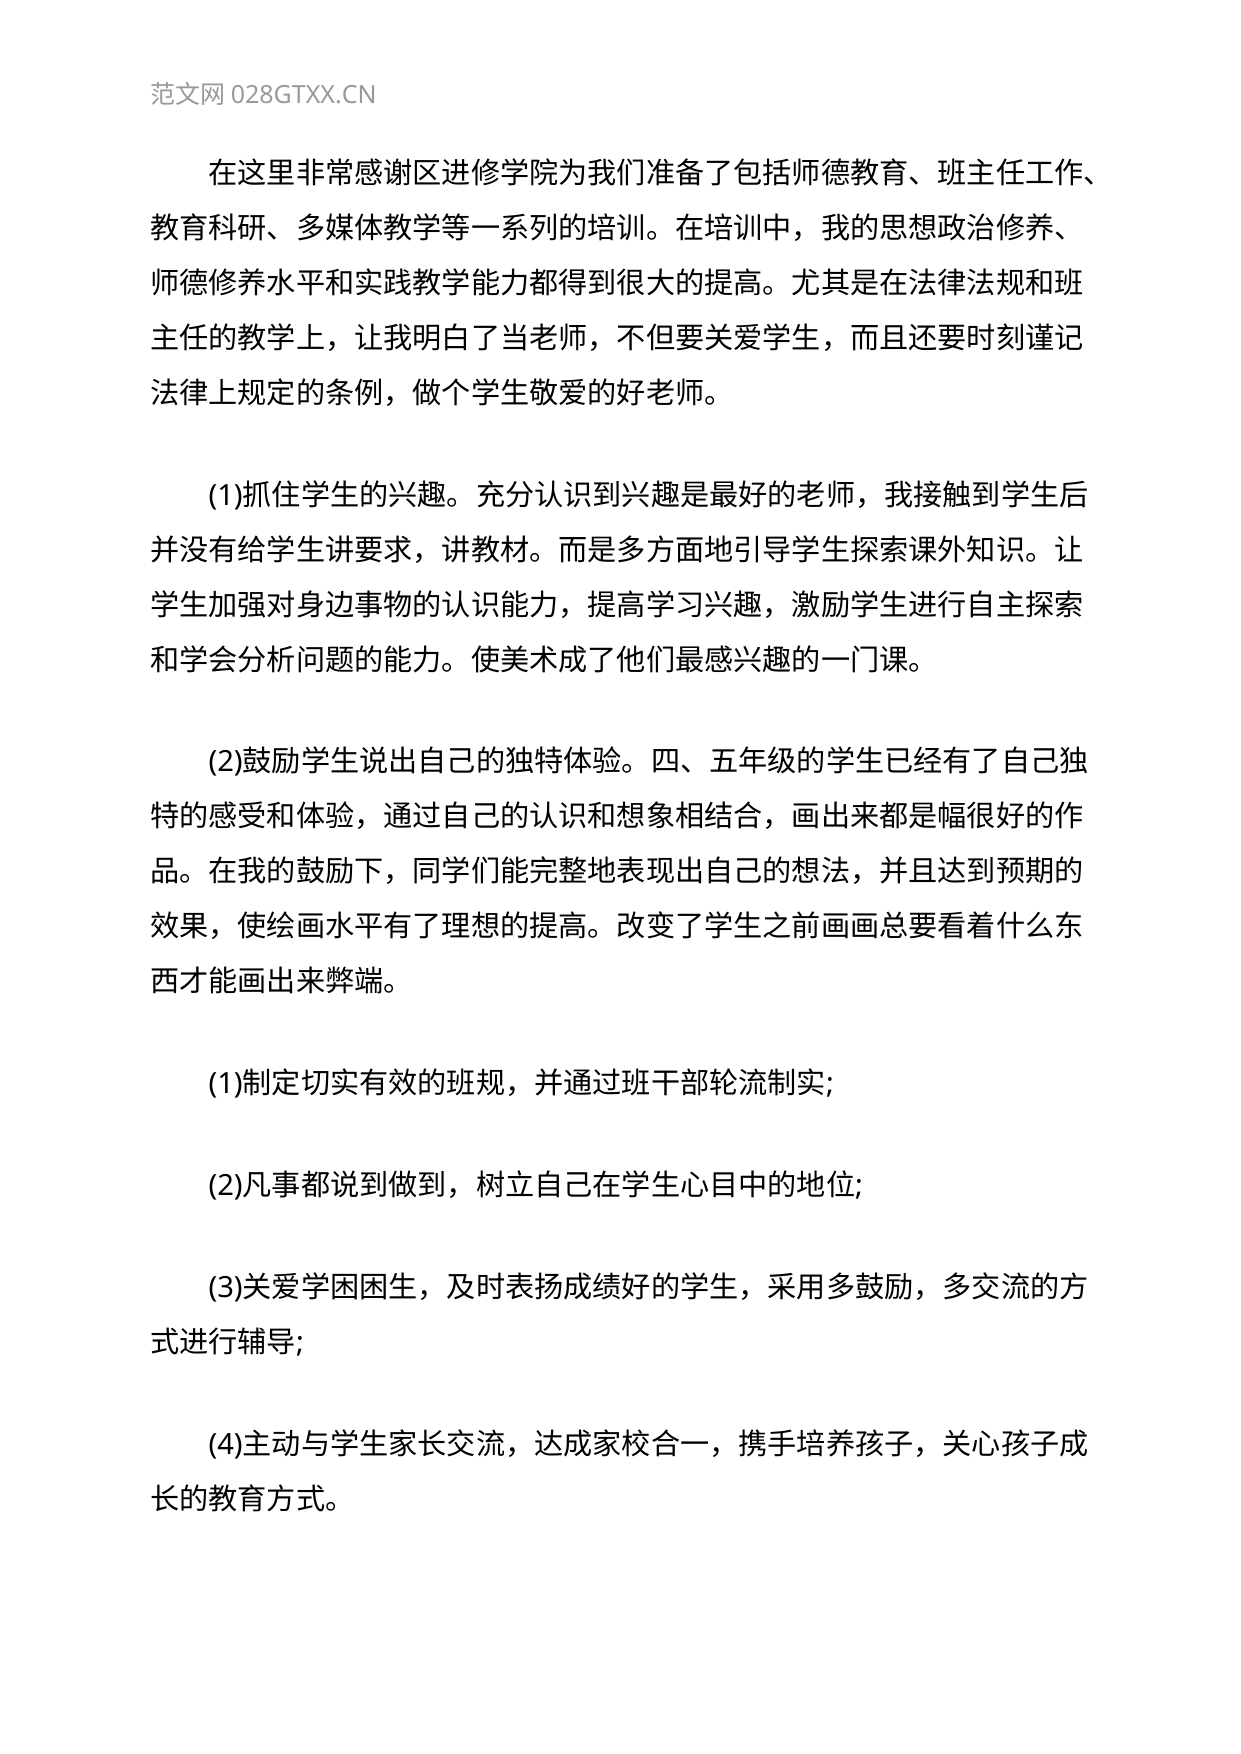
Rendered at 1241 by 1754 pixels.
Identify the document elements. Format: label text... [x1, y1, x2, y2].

text (3)关爱学困困生，及时表扬成绩好的学生，采用多鼓励，多交流的方式进行辅导; [150, 1263, 1090, 1361]
text (2)凡事都说到做到，树立自己在学生心目中的地位; [150, 1161, 1090, 1204]
text (1)制定切实有效的班规，并通过班干部轮流制实; [150, 1059, 1090, 1102]
text (2)鼓励学生说出自己的独特体验。四、五年级的学生已经有了自己独特的感受和体验，通过自己的认识和想象相结合，画出来都是幅很好的作品。在我的鼓励下，同学们能完整地表现出自己的想法，并且达到预期的效果，使绘画水平有了理想的提高。改变了学生之前画画总要看着什么东西才能画出来弊端。 [150, 738, 1090, 1000]
text (1)抓住学生的兴趣。充分认识到兴趣是最好的老师，我接触到学生后并没有给学生讲要求，讲教材。而是多方面地引导学生探索课外知识。让学生加强对身边事物的认识能力，提高学习兴趣，激励学生进行自主探索和学会分析问题的能力。使美术成了他们最感兴趣的一门课。 [150, 471, 1090, 678]
text (4)主动与学生家长交流，达成家校合一，携手培养孩子，关心孩子成长的教育方式。 [150, 1420, 1090, 1518]
text 在这里非常感谢区进修学院为我们准备了包括师德教育、班主任工作、教育科研、多媒体教学等一系列的培训。在培训中，我的思想政治修养、师德修养水平和实践教学能力都得到很大的提高。尤其是在法律法规和班主任的教学上，让我明白了当老师，不但要关爱学生，而且还要时刻谨记法律上规定的条例，做个学生敬爱的好老师。 [150, 150, 1090, 412]
